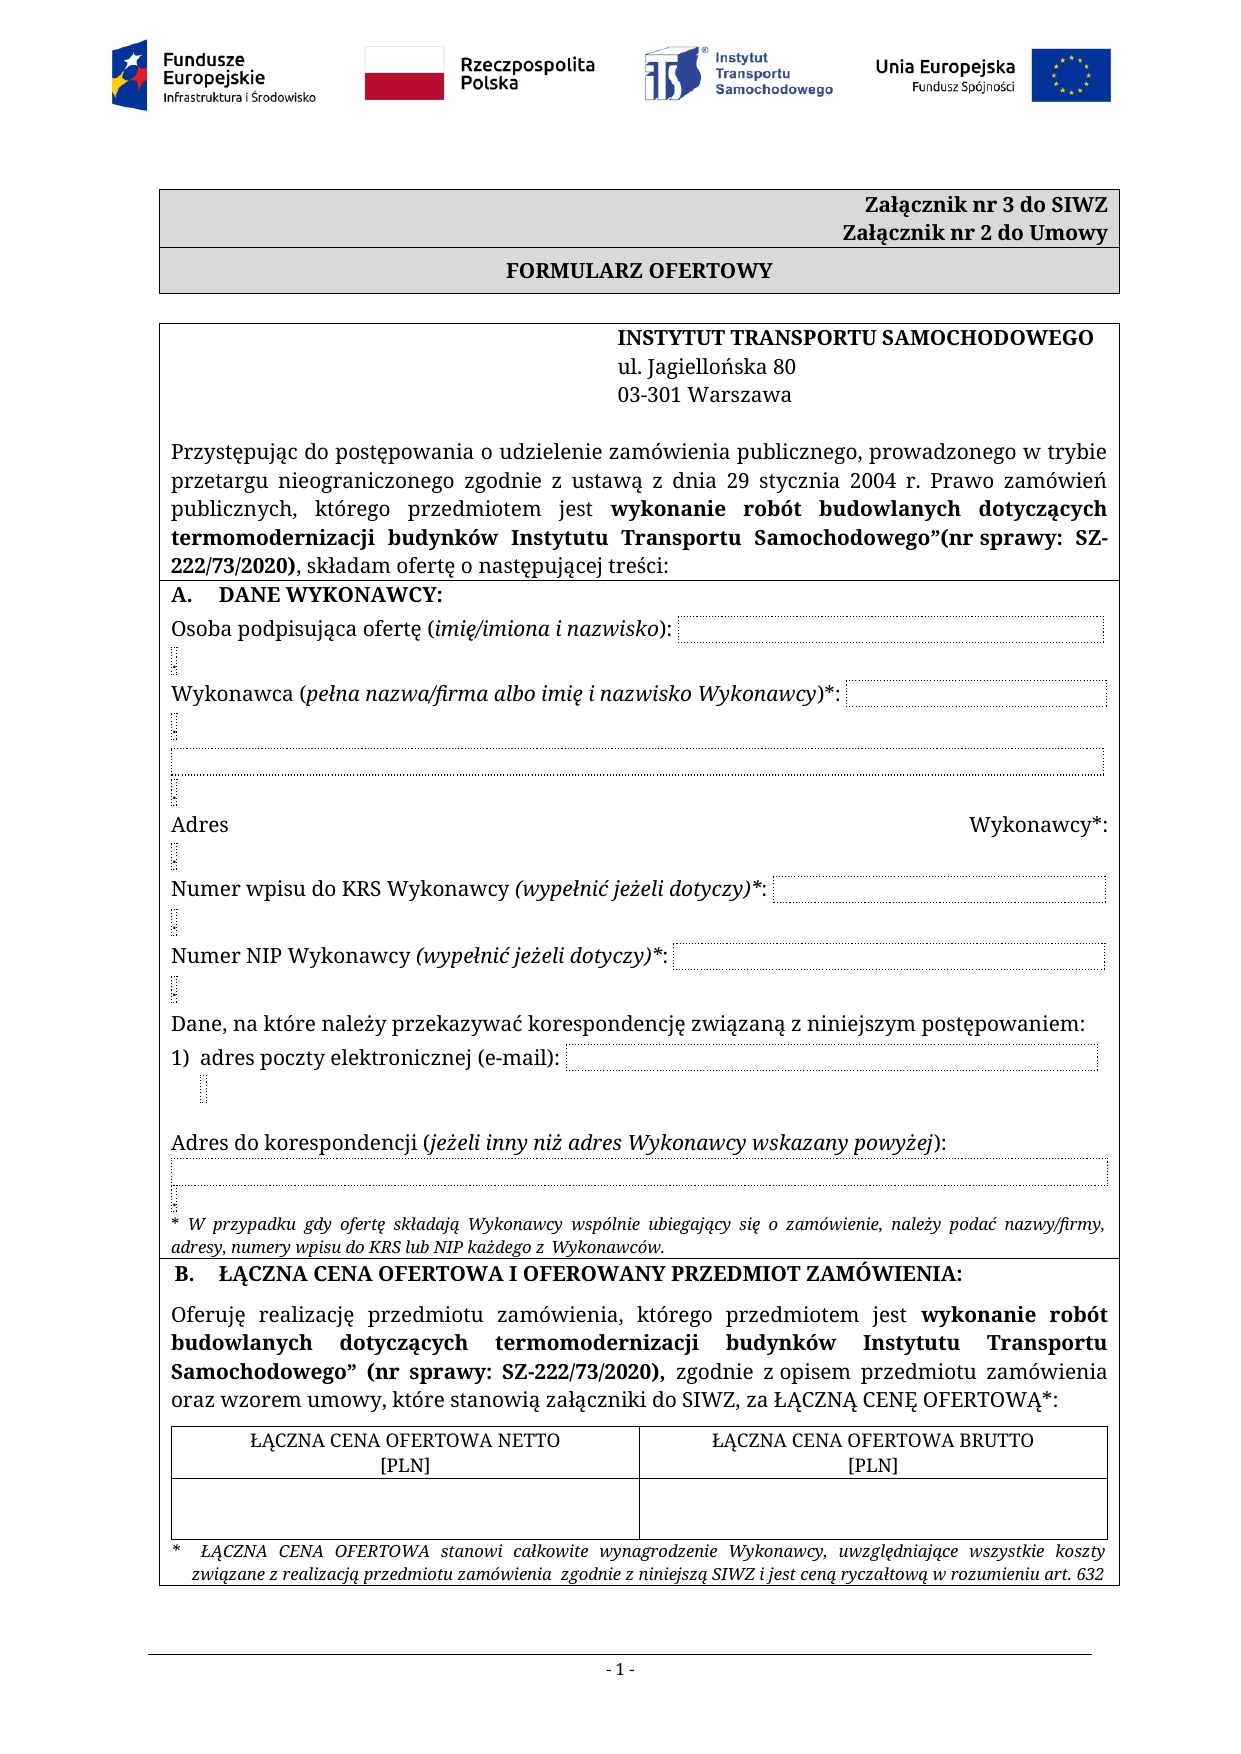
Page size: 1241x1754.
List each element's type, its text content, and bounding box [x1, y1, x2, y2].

table_cell FORMULARZ OFERTOWY [160, 248, 1119, 293]
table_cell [160, 1259, 1119, 1585]
table_header Załącznik nr 3 do SIWZ Załącznik nr 2 do Umowy [160, 190, 1119, 247]
table_cell DANE WYKONAWCY: Osoba podpisująca ofertę (imię/imiona i nazwisko): . Wykonawca (pełna nazwa/firma albo imię i nazwisko Wykonawcy)*: . . Adres Wykonawcy*: . Numer wpisu do KRS Wykonawcy (wypełnić jeżeli dotyczy)*: . Numer NIP Wykonawcy (wypełnić jeżeli dotyczy)*: . Dane, na które należy przekazywać korespondencję związaną z niniejszym postępowaniem: adres poczty elektronicznej (e-mail): . Adres do korespondencji (jeżeli inny niż adres Wykonawcy wskazany powyżej): . * W przypadku gdy ofertę składają Wykonawcy wspólnie ubiegający się o zamówienie, należy podać nazwy/firmy, adresy, numery wpisu do KRS lub NIP każdego z Wykonawców. [160, 581, 1119, 1258]
table_header INSTYTUT TRANSPORTU SAMOCHODOWEGO ul. Jagiellońska 80 03-301 Warszawa Przystępując do postępowania o udzielenie zamówienia publicznego, prowadzonego w trybie przetargu nieograniczonego zgodnie z ustawą z dnia 29 stycznia 2004 r. Prawo zamówień publicznych, którego przedmiotem jest wykonanie robót budowlanych dotyczących termomodernizacji budynków Instytutu Transportu Samochodowego”(nr sprawy: SZ-222/73/2020), składam ofertę o następującej treści: [160, 324, 1119, 579]
picture [94, 24, 1130, 131]
